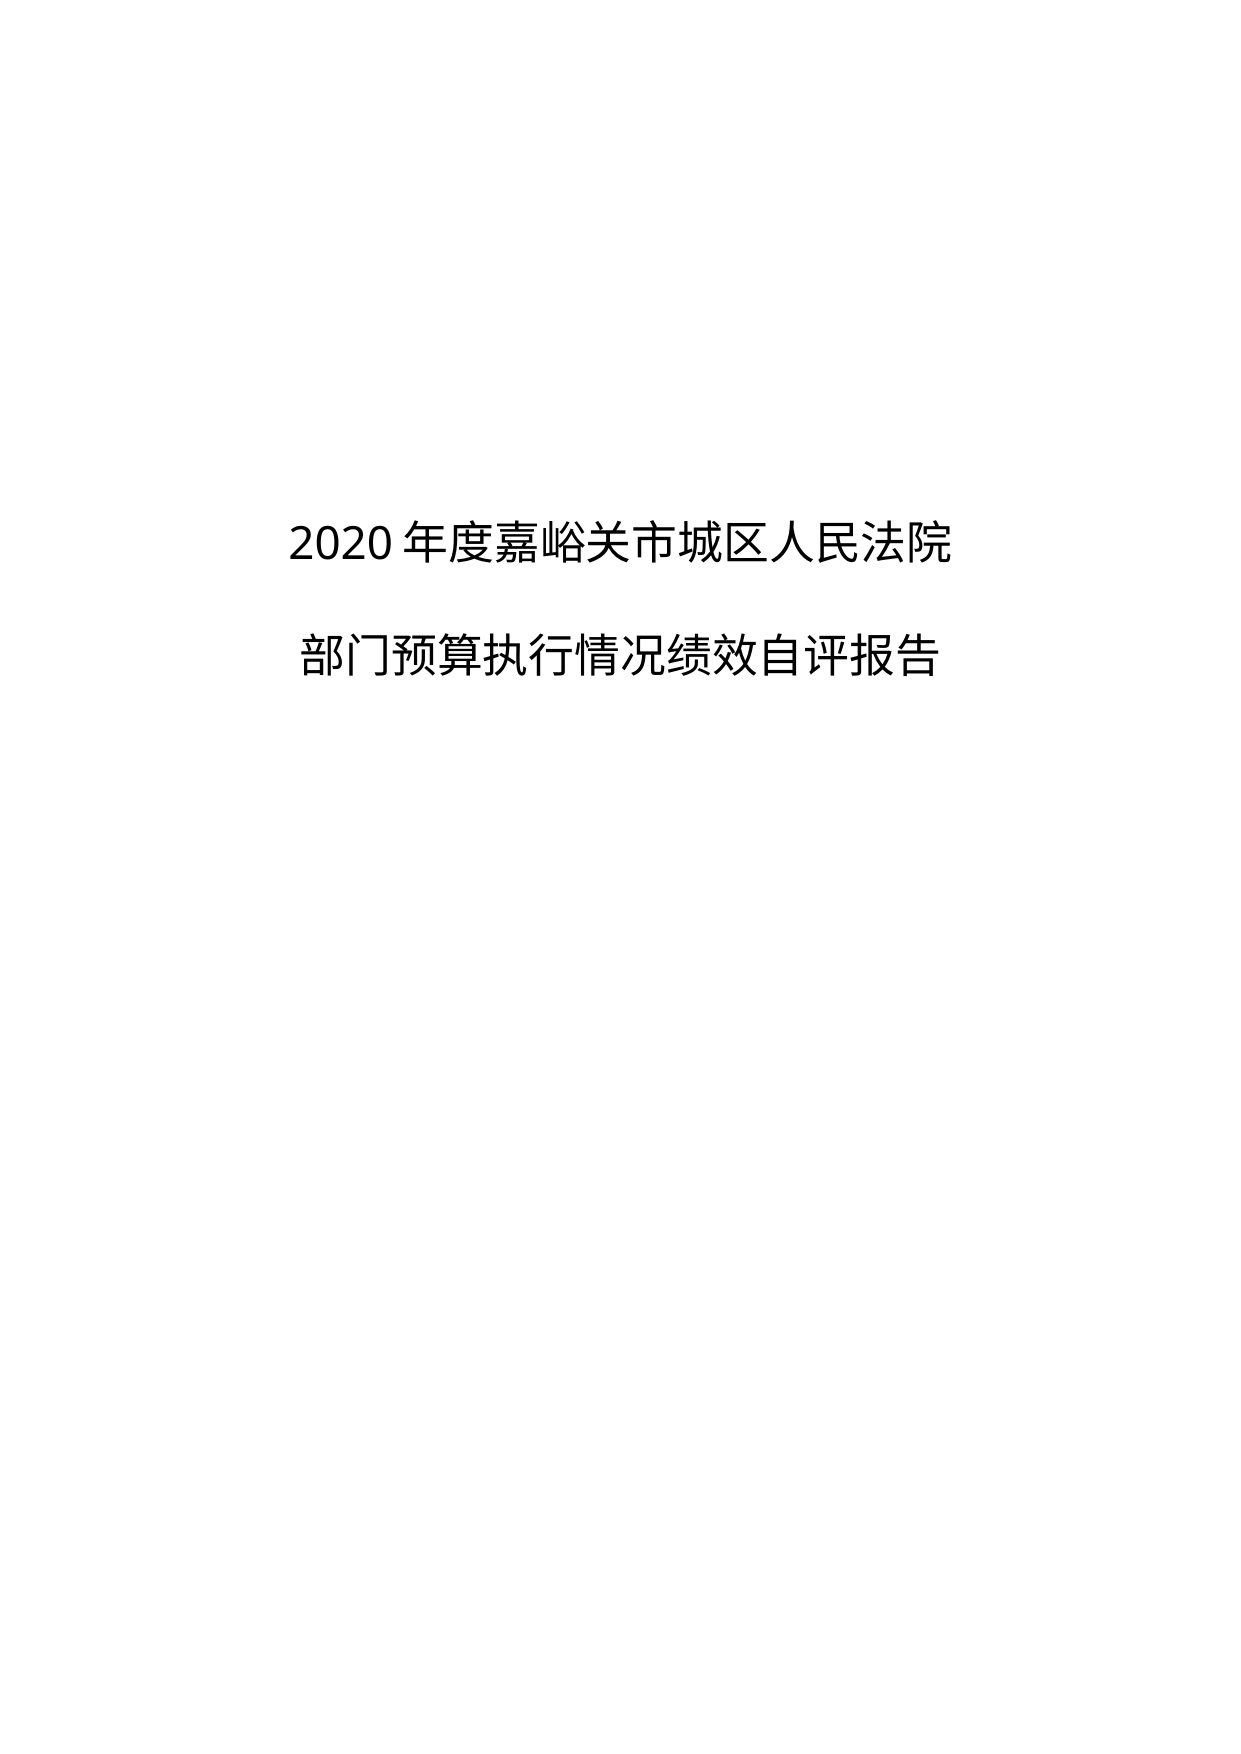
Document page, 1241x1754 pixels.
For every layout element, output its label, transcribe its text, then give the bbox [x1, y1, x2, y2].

text 部门预算执行情况绩效自评报告 [187, 613, 1053, 692]
text 2020年度嘉峪关市城区人民法院 [187, 500, 1053, 579]
